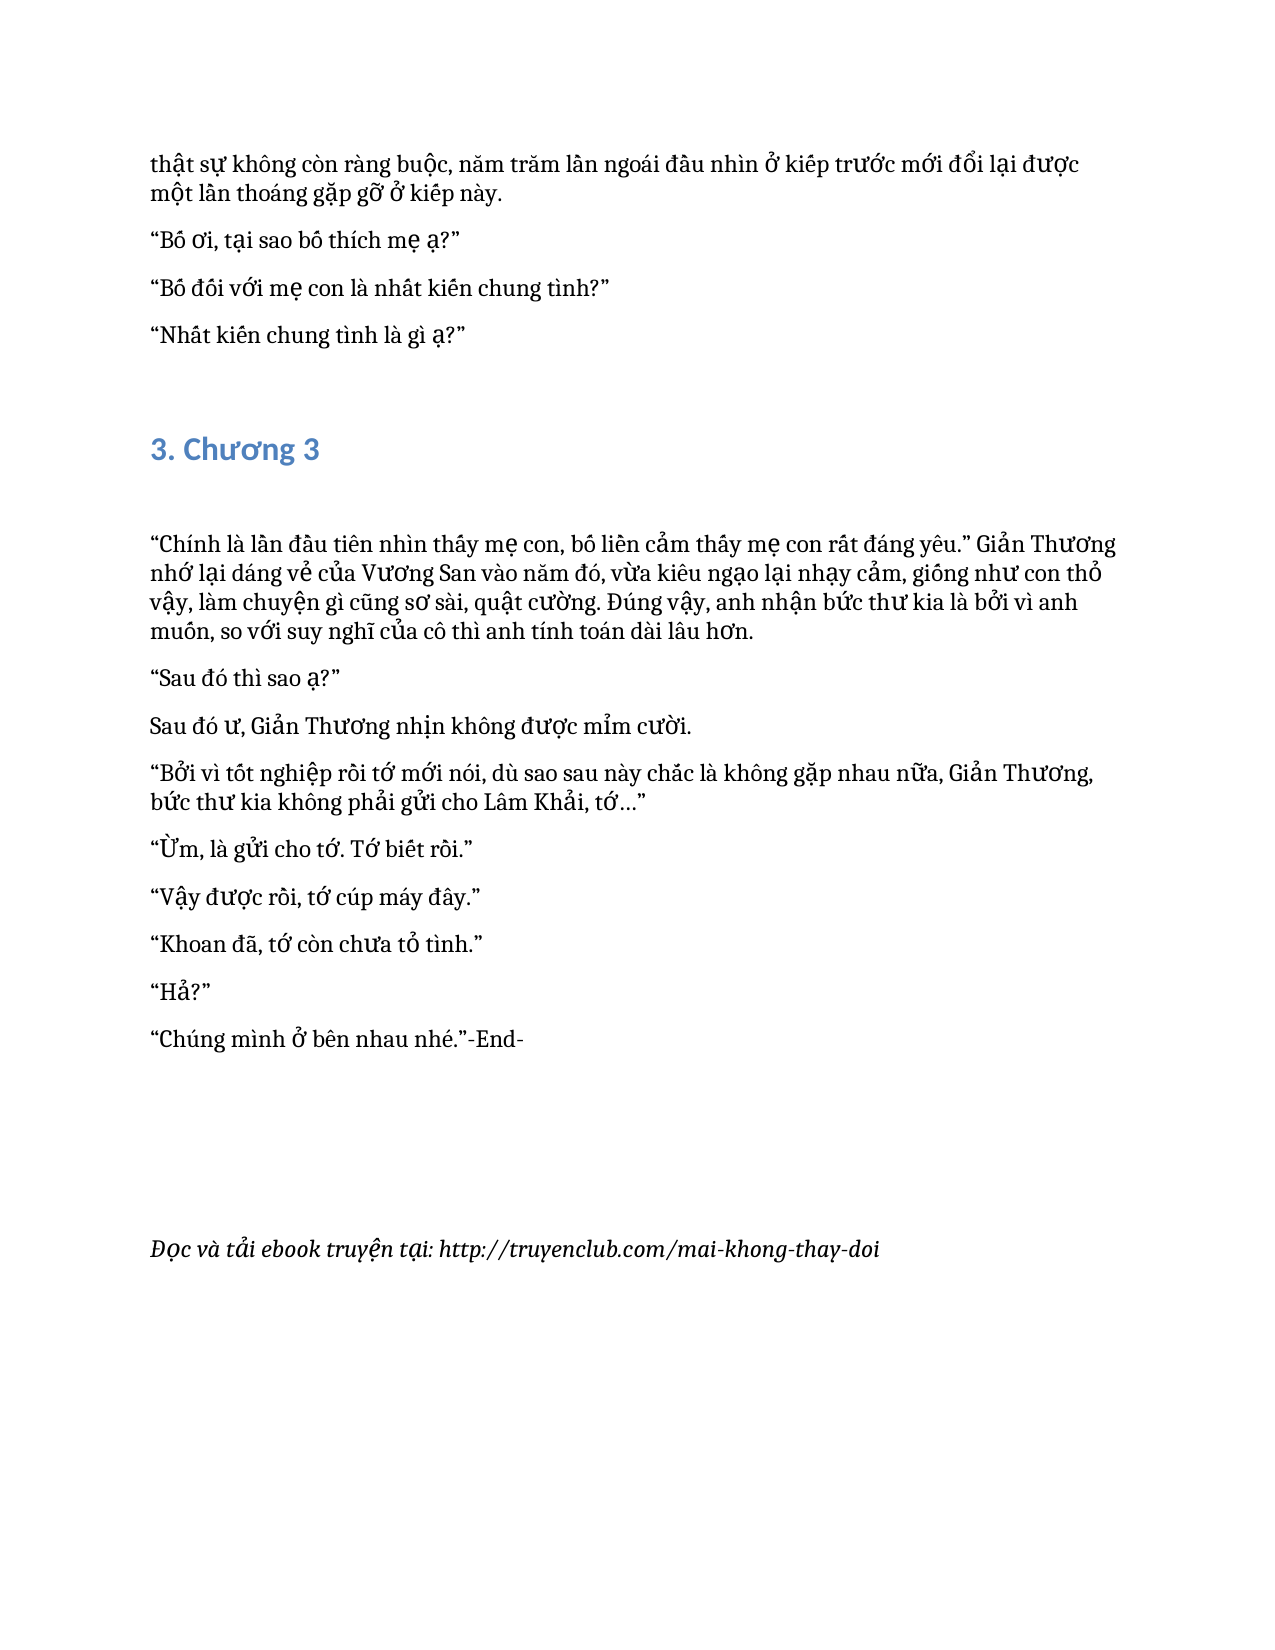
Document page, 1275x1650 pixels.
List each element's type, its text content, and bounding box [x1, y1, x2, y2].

text “Bởi vì tốt nghiệp rồi tớ mới nói, dù sao sau này chắc là không gặp nhau nữa, Giản Thương, bức thư kia không phải gửi cho Lâm Khải, tớ…” [150, 759, 1125, 817]
text “Sau đó thì sao ạ?” [150, 664, 1125, 693]
text “Hả?” [150, 978, 1125, 1007]
text “Chính là lần đầu tiên nhìn thấy mẹ con, bố liền cảm thấy mẹ con rất đáng yêu.” Giản Thương nhớ lại dáng vẻ của Vương San vào năm đó, vừa kiêu ngạo lại nhạy cảm, giống như con thỏ vậy, làm chuyện gì cũng sơ sài, quật cường. Đúng vậy, anh nhận bức thư kia là bởi vì anh muốn, so với suy nghĩ của cô thì anh tính toán dài lâu hơn. [150, 473, 1125, 645]
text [150, 150, 1125, 207]
text Đọc và tải ebook truyện tại: http://truyenclub.com/mai-khong-thay-doi [150, 1235, 1125, 1264]
text Sau đó ư, Giản Thương nhịn không được mỉm cười. [150, 712, 1125, 740]
text “Nhất kiến chung tình là gì ạ?” [150, 321, 1125, 407]
text “Vậy được rồi, tớ cúp máy đây.” [150, 883, 1125, 912]
text “Chúng mình ở bên nhau nhé.”-End- [150, 1025, 1125, 1112]
text “Khoan đã, tớ còn chưa tỏ tình.” [150, 930, 1125, 959]
text “Ừm, là gửi cho tớ. Tớ biết rồi.” [150, 835, 1125, 864]
text “Bố ơi, tại sao bố thích mẹ ạ?” [150, 226, 1125, 255]
subtitle 3. Chương 3 [150, 428, 1125, 469]
text “Bố đối với mẹ con là nhất kiến chung tình?” [150, 274, 1125, 302]
